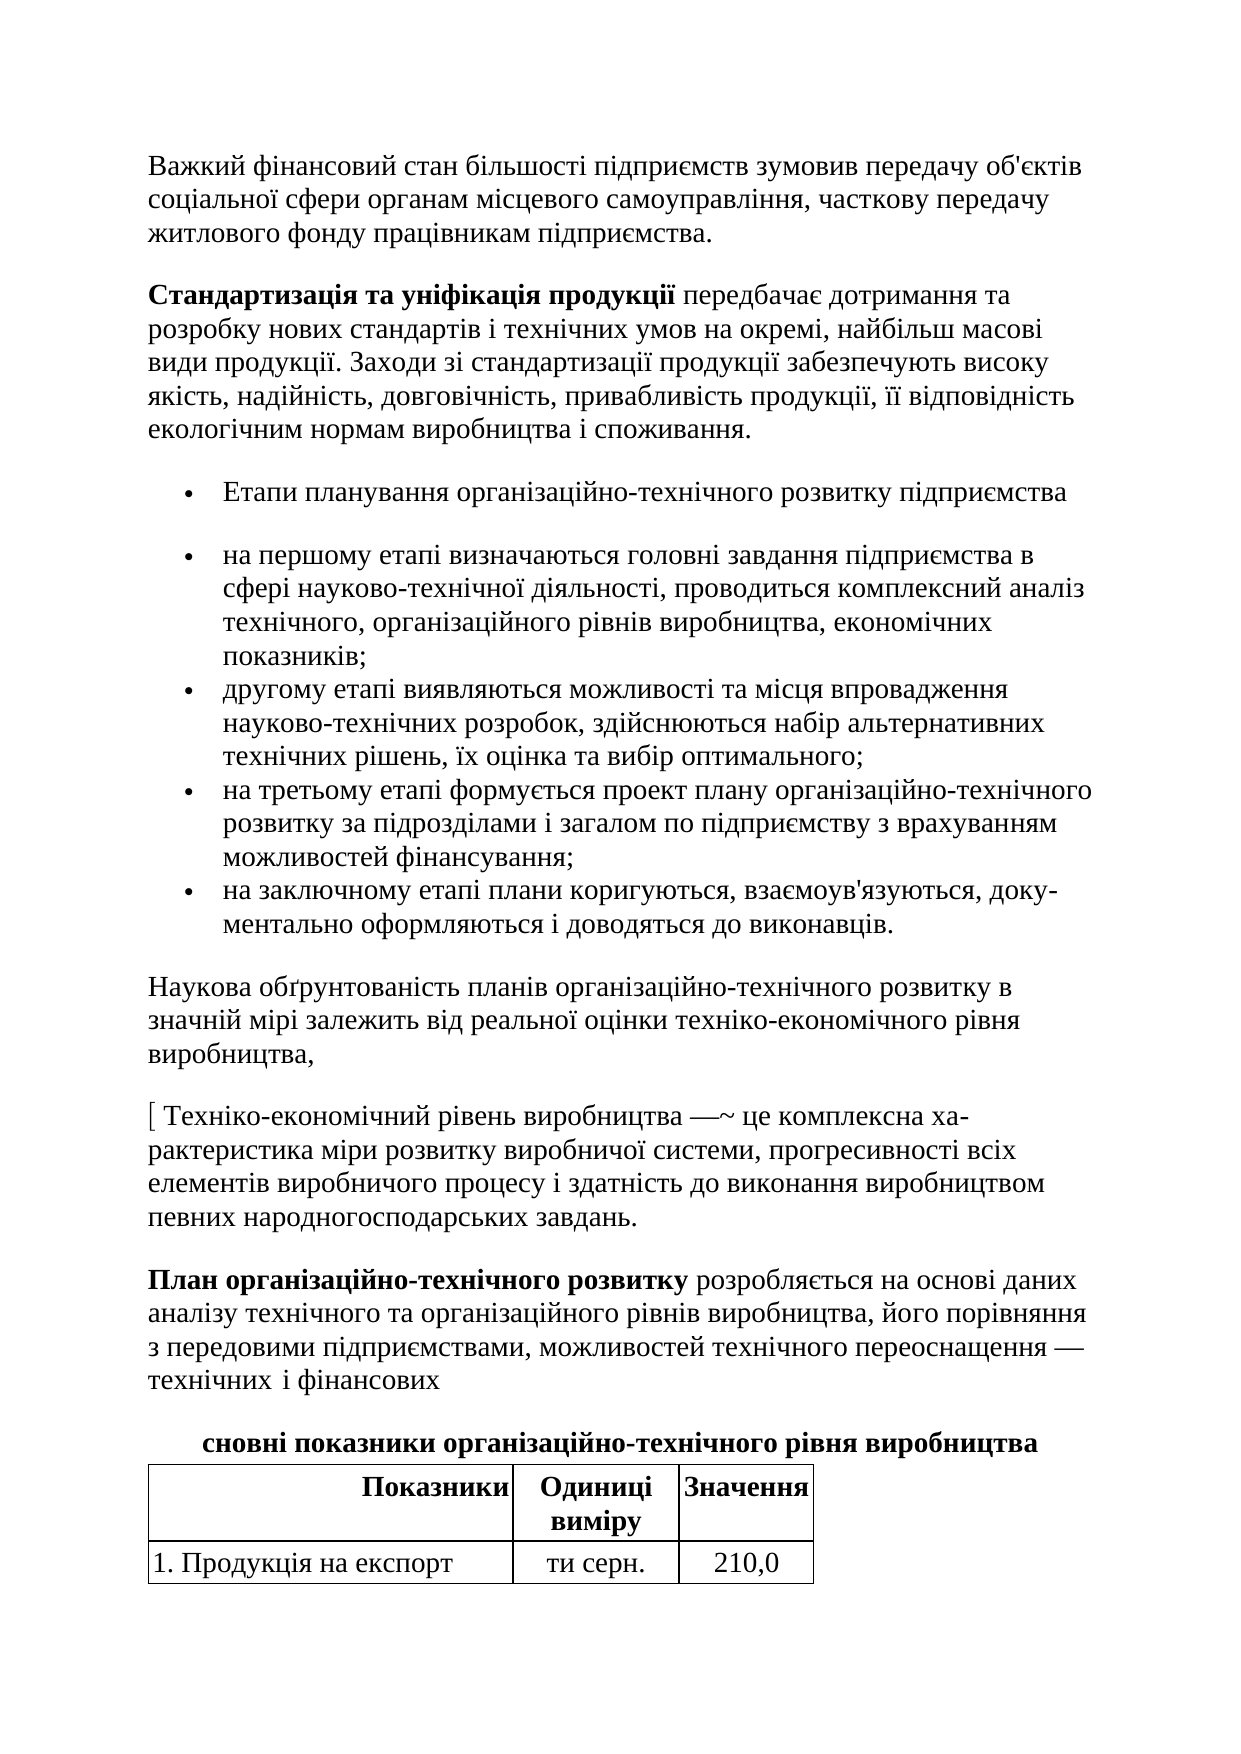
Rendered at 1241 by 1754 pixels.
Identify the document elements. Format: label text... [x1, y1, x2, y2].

subtitle сновні показники організаційно-технічного рівня виробництва [148, 1425, 1093, 1459]
text Наукова обґрунтованість планів організаційно-технічного розвитку в значній мірі залежить від реальної оцінки техніко-економічного рівня виробництва, [148, 969, 1093, 1069]
list Етапи планування організаційно-технічного розвитку підприємства [185, 474, 1093, 508]
text Техніко-економічний рівень виробництва —~ це комплексна характеристика міри розвитку виробничої системи, прогресивності всіх елементів виробничого процесу і здатність до виконання виробництвом певних народногосподарських завдань. [148, 1098, 1093, 1233]
table_cell 1. Продукція на експорт [149, 1542, 512, 1582]
text Важкий фінансовий стан більшості підприємств зумовив передачу об'єктів соціальної сфери органам місцевого самоуправління, часткову передачу житлового фонду працівникам підприємства. [148, 148, 1093, 248]
text План організаційно-технічного розвитку розробляється на основі даних аналізу технічного та організаційного рівнів виробництва, його порівняння з передовими підприємствами, можливостей технічного переоснащення — технічних і фінансових [148, 1262, 1093, 1396]
text Стандартизація та уніфікація продукції передбачає дотримання та розробку нових стандартів і технічних умов на окремі, найбільш масові види продукції. Заходи зі стандартизації продукції забезпечують високу якість, надійність, довговічність, привабливість продукції, її відповідність екологічним нормам виробництва і споживання. [148, 277, 1093, 445]
table_header Значення [680, 1465, 813, 1540]
list другому етапі виявляються можливості та місця впровадження науково-технічних розробок, здійснюються набір альтернативних технічних рішень, їх оцінка та вибір оптимального; [185, 671, 1093, 772]
table_cell ти серн. [514, 1542, 678, 1582]
list на заключному етапі плани коригуються, взаємоув'язуються, документально оформляються і доводяться до виконавців. [185, 872, 1093, 939]
table_header Показники [149, 1465, 512, 1540]
table_cell 210,0 [680, 1542, 813, 1582]
list на першому етапі визначаються головні завдання підприємства в сфері науково-технічної діяльності, проводиться комплексний аналіз технічного, організаційного рівнів виробництва, економічних показників; [185, 537, 1093, 671]
table_header Одиниці виміру [514, 1465, 678, 1540]
list на третьому етапі формується проект плану організаційно-технічного розвитку за підрозділами і загалом по підприємству з врахуванням можливостей фінансування; [185, 772, 1093, 872]
